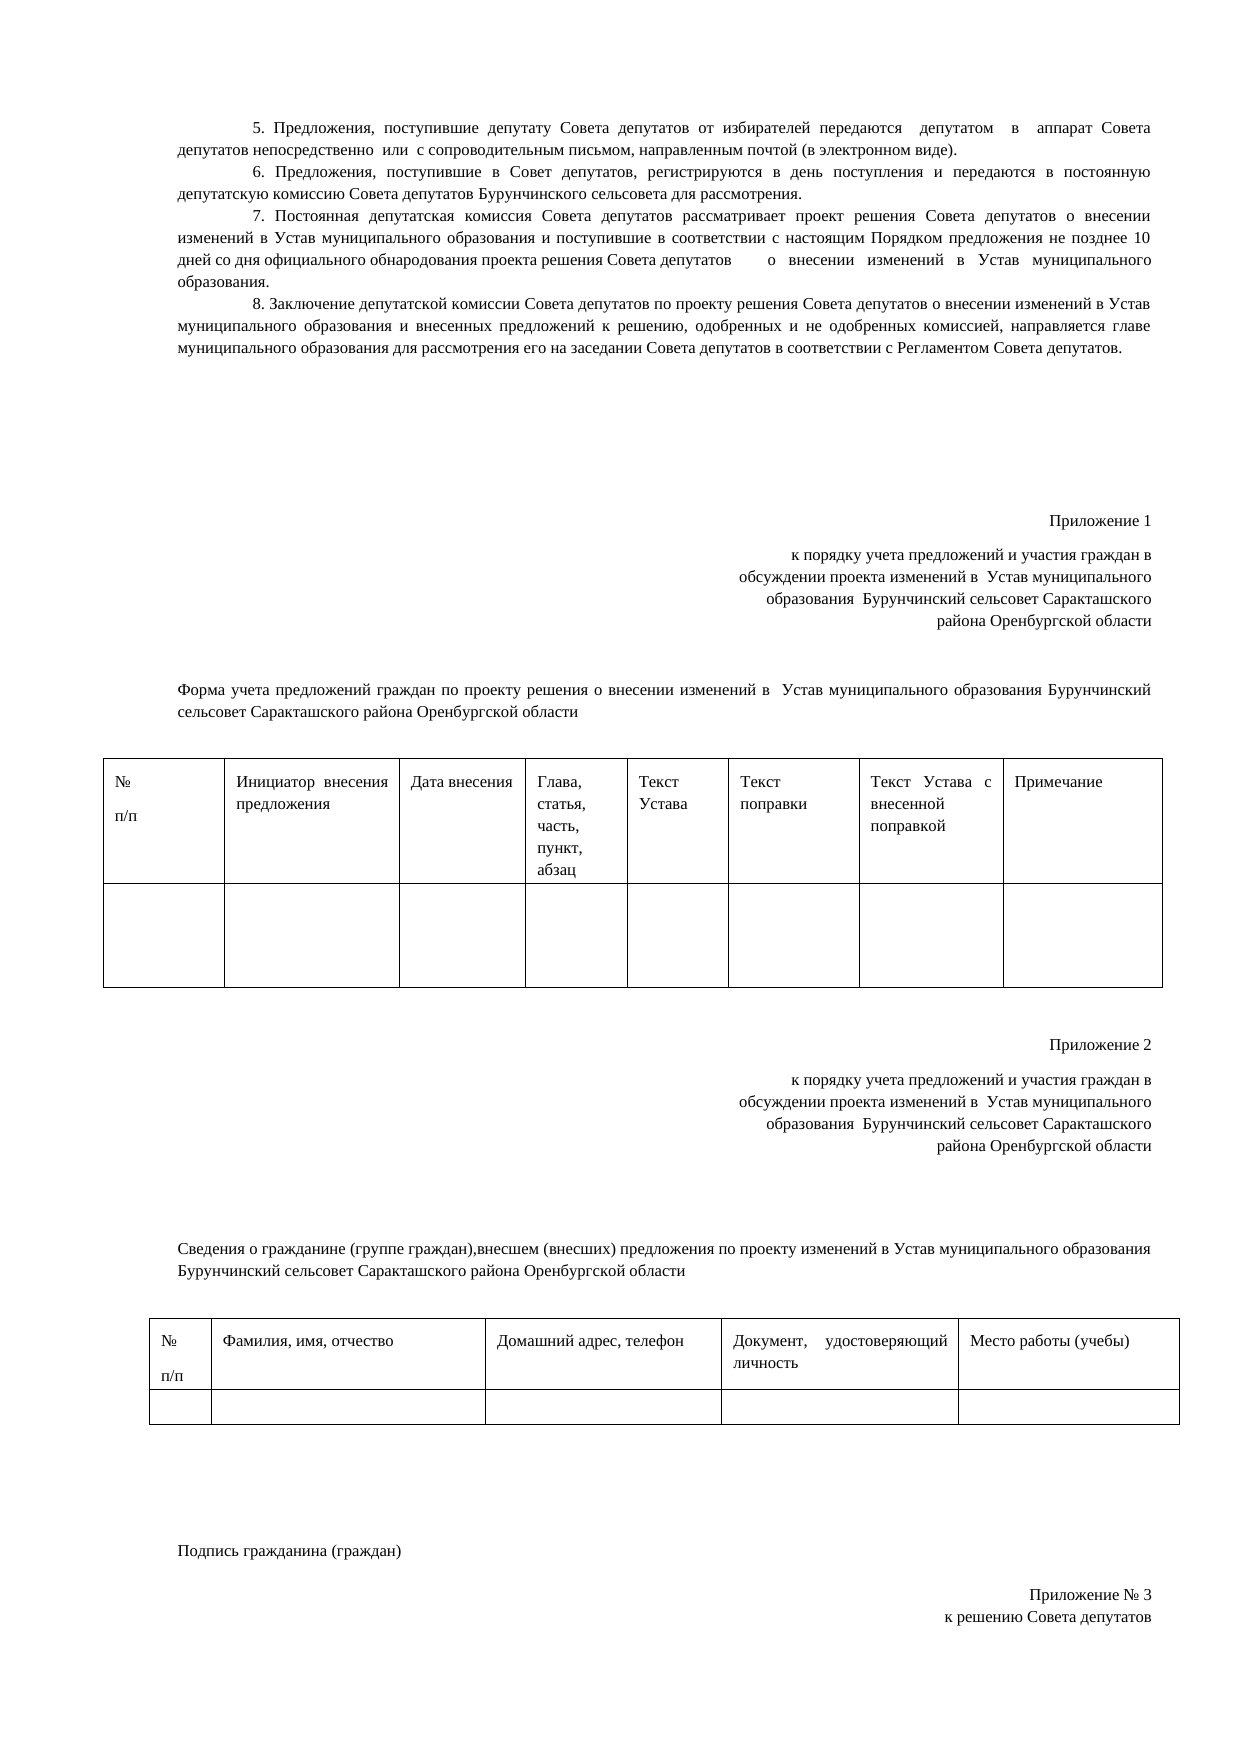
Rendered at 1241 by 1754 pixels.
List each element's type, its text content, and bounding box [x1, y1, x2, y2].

table_header Текст Устава [628, 759, 728, 883]
table_cell [400, 884, 525, 987]
table_header Место работы (учебы) [959, 1319, 1179, 1388]
text к порядку учета предложений и участия граждан в обсуждении проекта изменений в Устав муниципального образования Бурунчинский сельсовет Саракташского района Оренбургской области [738, 1069, 1152, 1155]
table_cell [526, 884, 627, 987]
table_header Примечание [1004, 759, 1162, 883]
table_header Документ, удостоверяющий личность [722, 1319, 958, 1388]
text Сведения о гражданине (группе граждан),внесшем (внесших) предложения по проекту изменений в Устав муниципального образования Бурунчинский сельсовет Саракташского района Оренбургской области [177, 1239, 1152, 1280]
table_header Глава, статья, часть, пункт, абзац [526, 759, 627, 883]
table_cell [212, 1390, 485, 1424]
text к порядку учета предложений и участия граждан в обсуждении проекта изменений в Устав муниципального образования Бурунчинский сельсовет Саракташского района Оренбургской области [738, 545, 1152, 630]
table_cell [1004, 884, 1162, 987]
table_header Инициатор внесения предложения [225, 759, 399, 883]
table_header Дата внесения [400, 759, 525, 883]
table_header № п/п [150, 1319, 211, 1388]
table_cell [628, 884, 728, 987]
table_cell [104, 884, 224, 987]
table_header Текст Устава с внесенной поправкой [860, 759, 1003, 883]
table_header Текст поправки [729, 759, 859, 883]
table_cell [225, 884, 399, 987]
table_header Домашний адрес, телефон [486, 1319, 721, 1388]
table_cell [959, 1390, 1179, 1424]
text 5. Предложения, поступившие депутату Совета депутатов от избирателей передаются депутатом в аппарат Совета депутатов непосредственно или с сопроводительным письмом, направленным почтой (в электронном виде). [177, 118, 1152, 159]
text Подпись гражданина (граждан) [177, 1541, 1152, 1560]
text 7. Постоянная депутатская комиссия Совета депутатов рассматривает проект решения Совета депутатов о внесении изменений в Устав муниципального образования и поступившие в соответствии с настоящим Порядком предложения не позднее 10 дней со дня официального обнародования проекта решения Совета депутатов о внесении изменений в Устав муниципального образования. [177, 206, 1152, 291]
table_cell [729, 884, 859, 987]
text 8. Заключение депутатской комиссии Совета депутатов по проекту решения Совета депутатов о внесении изменений в Устав муниципального образования и внесенных предложений к решению, одобренных и не одобренных комиссией, направляется главе муниципального образования для рассмотрения его на заседании Совета депутатов в соответствии с Регламентом Совета депутатов. [177, 294, 1152, 357]
table_cell [860, 884, 1003, 987]
text Приложение 2 [177, 1035, 1152, 1054]
table_header Фамилия, имя, отчество [212, 1319, 485, 1388]
table_header № п/п [104, 759, 224, 883]
text к решению Совета депутатов [712, 1607, 1152, 1626]
text Приложение № 3 [177, 1585, 1152, 1604]
table_cell [486, 1390, 721, 1424]
table_cell [722, 1390, 958, 1424]
table_cell [150, 1390, 211, 1424]
text 6. Предложения, поступившие в Совет депутатов, регистрируются в день поступления и передаются в постоянную депутатскую комиссию Совета депутатов Бурунчинского сельсовета для рассмотрения. [177, 162, 1152, 203]
text Приложение 1 [177, 510, 1152, 529]
text Форма учета предложений граждан по проекту решения о внесении изменений в Устав муниципального образования Бурунчинский сельсовет Саракташского района Оренбургской области [177, 680, 1152, 721]
